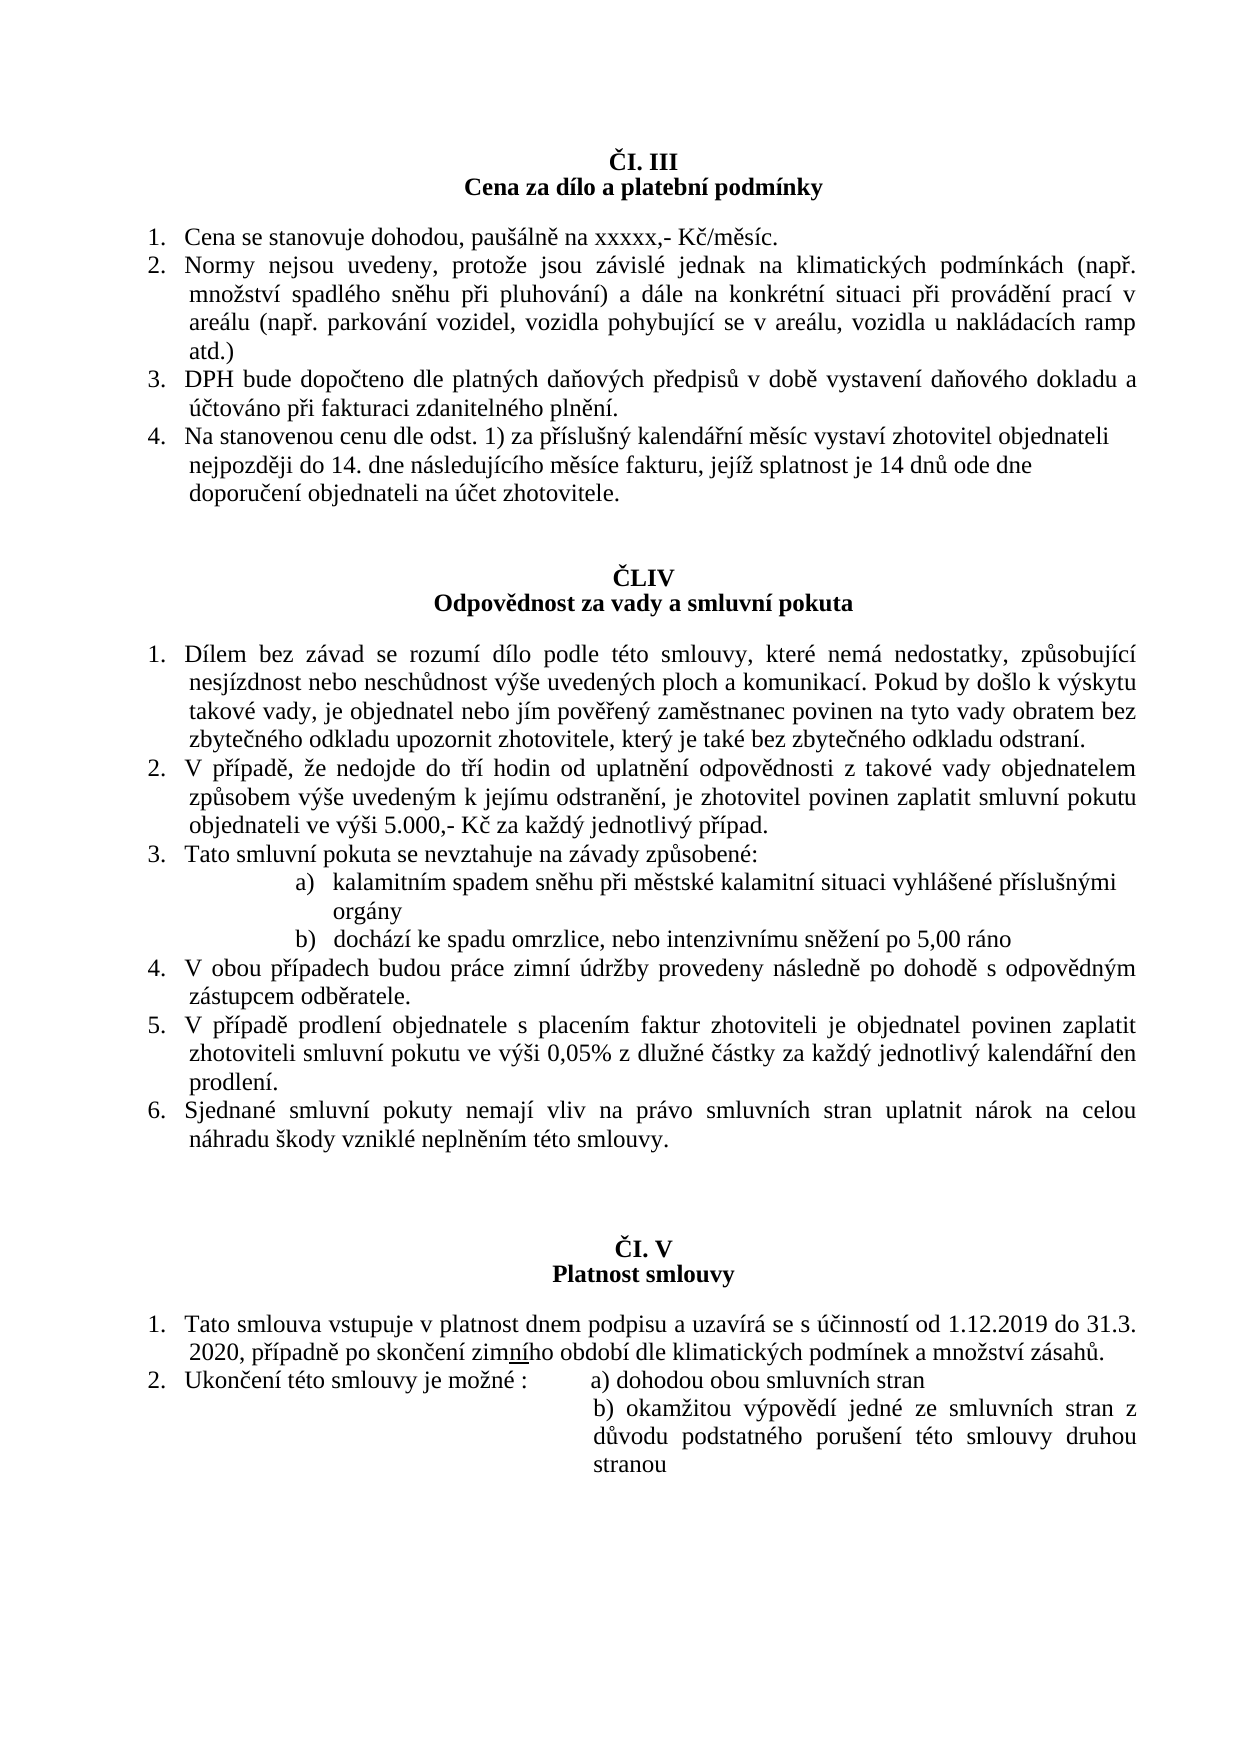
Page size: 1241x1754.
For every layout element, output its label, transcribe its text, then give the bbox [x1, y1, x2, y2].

list V případě, že nedojde do tří hodin od uplatnění odpovědnosti z takové vady objednatelem způsobem výše uvedeným k jejímu odstranění, je zhotovitel povinen zaplatit smluvní pokutu objednateli ve výši 5.000,- Kč za každý jednotlivý případ. [147, 754, 1137, 839]
text ČI. V [149, 1237, 1137, 1262]
text ČLIV [149, 567, 1137, 592]
list Dílem bez závad se rozumí dílo podle této smlouvy, které nemá nedostatky, způsobující nesjízdnost nebo neschůdnost výše uvedených ploch a komunikací. Pokud by došlo k výskytu takové vady, je objednatel nebo jím pověřený zaměstnanec povinen na tyto vady obratem bez zbytečného odkladu upozornit zhotovitele, který je také bez zbytečného odkladu odstraní. [147, 639, 1137, 754]
text ČI. III [149, 150, 1137, 175]
list Cena se stanovuje dohodou, paušálně na xxxxx,- Kč/měsíc. [147, 222, 1137, 251]
list dochází ke spadu omrzlice, nebo intenzivnímu sněžení po 5,00 ráno [295, 925, 1137, 953]
list kalamitním spadem sněhu při městské kalamitní situaci vyhlášené příslušnými orgány [295, 868, 1137, 925]
list Na stanovenou cenu dle odst. 1) za příslušný kalendářní měsíc vystaví zhotovitel objednateli nejpozději do 14. dne následujícího měsíce fakturu, jejíž splatnost je 14 dnů ode dne doporučení objednateli na účet zhotovitele. [147, 422, 1137, 507]
list Normy nejsou uvedeny, protože jsou závislé jednak na klimatických podmínkách (např. množství spadlého sněhu při pluhování) a dále na konkrétní situaci při provádění prací v areálu (např. parkování vozidel, vozidla pohybující se v areálu, vozidla u nakládacích ramp atd.) [147, 251, 1137, 365]
text b) okamžitou výpovědí jedné ze smluvních stran z důvodu podstatného porušení této smlouvy druhou stranou [593, 1394, 1137, 1478]
list V obou případech budou práce zimní údržby provedeny následně po dohodě s odpovědným zástupcem odběratele. [147, 953, 1137, 1011]
text Platnost smlouvy [149, 1262, 1137, 1287]
list Ukončení této smlouvy je možné : a) dohodou obou smluvních stran [147, 1366, 1137, 1394]
text Cena za dílo a platební podmínky [149, 175, 1137, 200]
list V případě prodlení objednatele s placením faktur zhotoviteli je objednatel povinen zaplatit zhotoviteli smluvní pokutu ve výši 0,05% z dlužné částky za každý jednotlivý kalendářní den prodlení. [147, 1011, 1137, 1096]
list DPH bude dopočteno dle platných daňových předpisů v době vystavení daňového dokladu a účtováno při fakturaci zdanitelného plnění. [147, 365, 1137, 422]
text Odpovědnost za vady a smluvní pokuta [149, 592, 1137, 617]
list Tato smlouva vstupuje v platnost dnem podpisu a uzavírá se s účinností od 1.12.2019 do 31.3. 2020, případně po skončení zimního období dle klimatických podmínek a množství zásahů. [147, 1310, 1137, 1366]
list Sjednané smluvní pokuty nemají vliv na právo smluvních stran uplatnit nárok na celou náhradu škody vzniklé neplněním této smlouvy. [147, 1096, 1137, 1153]
list Tato smluvní pokuta se nevztahuje na závady způsobené: [147, 839, 1137, 868]
